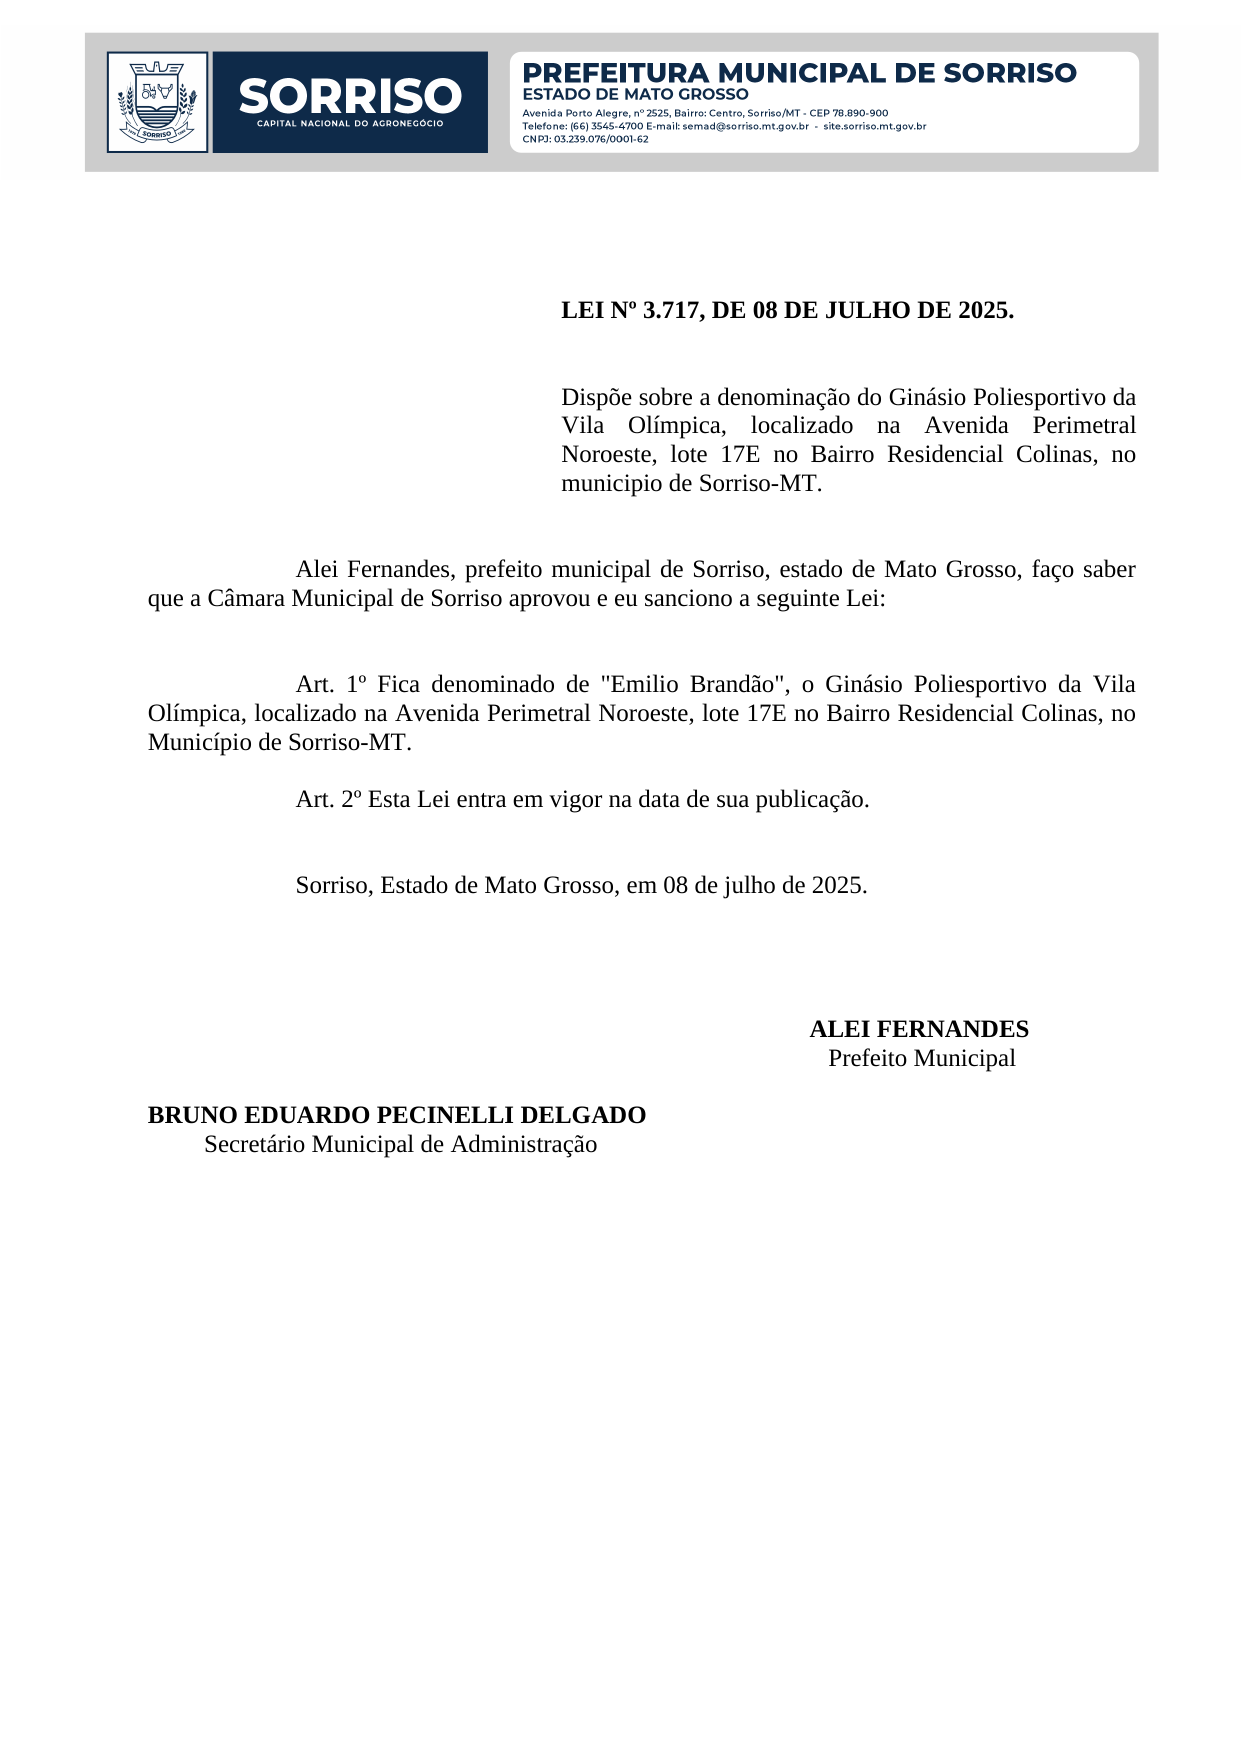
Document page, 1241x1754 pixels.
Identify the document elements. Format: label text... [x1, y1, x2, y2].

text BRUNO EDUARDO PECINELLI DELGADO [148, 1100, 1137, 1129]
picture [1, 25, 1241, 180]
text Dispõe sobre a denominação do Ginásio Poliesportivo da Vila Olímpica, localizado na Avenida Perimetral Noroeste, lote 17E no Bairro Residencial Colinas, no municipio de Sorriso-MT. [561, 382, 1137, 497]
text Sorriso, Estado de Mato Grosso, em 08 de julho de 2025. [148, 870, 1137, 899]
text Secretário Municipal de Administração [148, 1129, 1137, 1158]
text ALEI FERNANDES [148, 1014, 1137, 1043]
text Art. 2º Esta Lei entra em vigor na data de sua publicação. [148, 784, 1137, 813]
text Prefeito Municipal [148, 1043, 1137, 1072]
text Art. 1º Fica denominado de "Emilio Brandão", o Ginásio Poliesportivo da Vila Olímpica, localizado na Avenida Perimetral Noroeste, lote 17E no Bairro Residencial Colinas, no Município de Sorriso-MT. [148, 669, 1137, 755]
text Alei Fernandes, prefeito municipal de Sorriso, estado de Mato Grosso, faço saber que a Câmara Municipal de Sorriso aprovou e eu sanciono a seguinte Lei: [148, 554, 1137, 612]
text LEI Nº 3.717, DE 08 DE JULHO DE 2025. [148, 295, 1137, 324]
